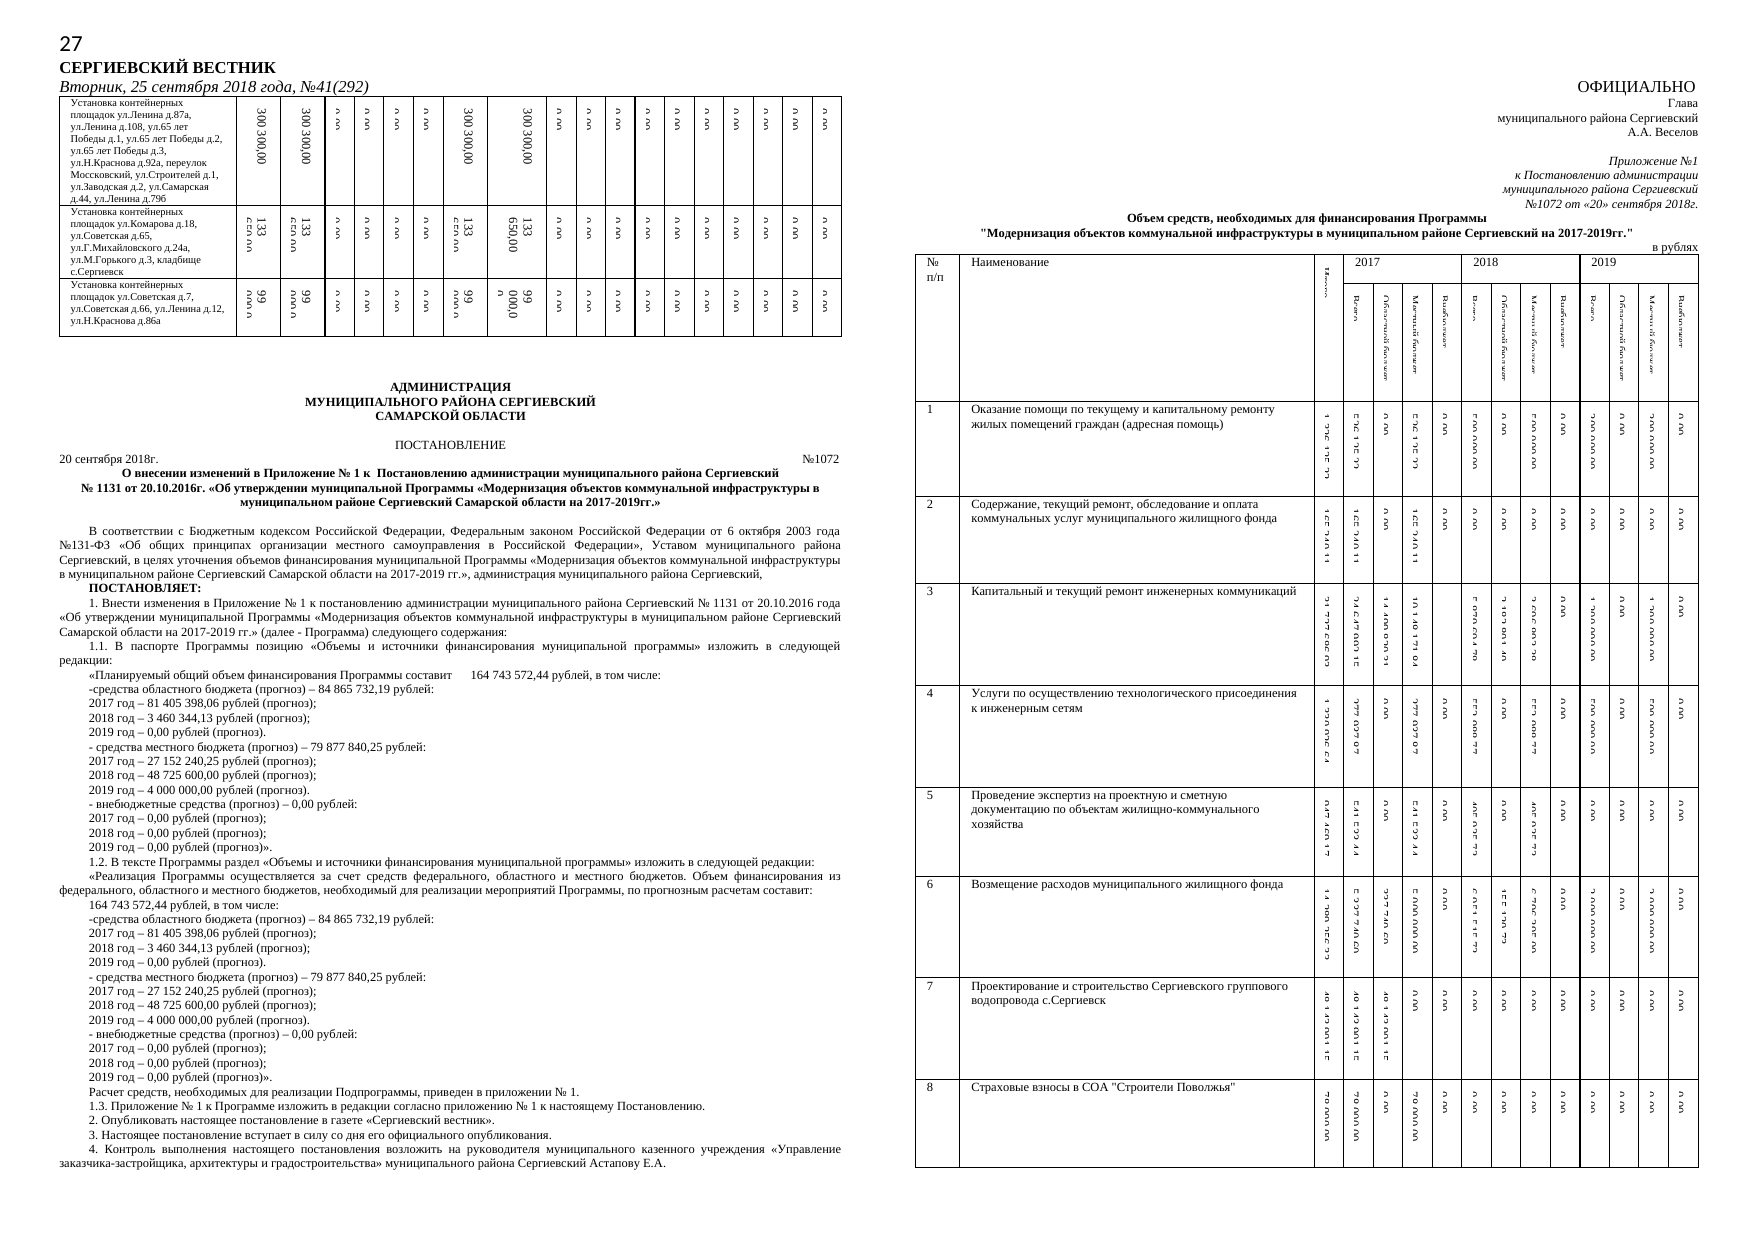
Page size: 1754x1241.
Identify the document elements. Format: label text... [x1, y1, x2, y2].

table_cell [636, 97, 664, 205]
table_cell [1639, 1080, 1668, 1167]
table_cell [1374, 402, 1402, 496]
text 2018 год – 48 725 600,00 рублей (прогноз); [59, 768, 842, 782]
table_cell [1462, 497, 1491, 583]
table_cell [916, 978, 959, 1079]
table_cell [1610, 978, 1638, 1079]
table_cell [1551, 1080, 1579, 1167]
text 4. Контроль выполнения настоящего постановления возложить на руководителя муниципального казенного учреждения «Управление заказчика-застройщика, архитектуры и градостроительства» муниципального района Сергиевский Астапову Е.А. [59, 1142, 842, 1171]
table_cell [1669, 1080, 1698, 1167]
text «Реализация Программы осуществляется за счет средств федерального, областного и местного бюджетов. Объем финансирования из федерального, областного и местного бюджетов, необходимый для реализации мероприятий Программы, по прогнозным расчетам составит: [59, 869, 842, 897]
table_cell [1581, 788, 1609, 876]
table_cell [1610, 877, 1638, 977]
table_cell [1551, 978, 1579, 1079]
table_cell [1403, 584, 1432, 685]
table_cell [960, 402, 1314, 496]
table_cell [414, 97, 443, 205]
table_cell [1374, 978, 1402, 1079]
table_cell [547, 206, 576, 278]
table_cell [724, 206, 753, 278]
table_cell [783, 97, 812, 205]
text -средства областного бюджета (прогноз) – 84 865 732,19 рублей: [59, 912, 842, 926]
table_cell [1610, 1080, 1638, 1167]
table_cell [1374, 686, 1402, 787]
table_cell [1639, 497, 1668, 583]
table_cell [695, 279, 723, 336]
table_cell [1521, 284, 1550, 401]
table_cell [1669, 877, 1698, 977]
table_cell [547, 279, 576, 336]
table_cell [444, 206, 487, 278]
text 2017 год – 0,00 рублей (прогноз); [59, 1041, 842, 1056]
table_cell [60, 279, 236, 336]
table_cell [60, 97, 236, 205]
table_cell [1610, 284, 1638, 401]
text к Постановлению администрации [915, 168, 1698, 182]
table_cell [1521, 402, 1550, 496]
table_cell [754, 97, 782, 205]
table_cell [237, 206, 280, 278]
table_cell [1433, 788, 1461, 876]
text «Планируемый общий объем финансирования Программы составит 164 743 572,44 рублей, в том числе: [59, 667, 842, 682]
text -средства областного бюджета (прогноз) – 84 865 732,19 рублей: [59, 682, 842, 696]
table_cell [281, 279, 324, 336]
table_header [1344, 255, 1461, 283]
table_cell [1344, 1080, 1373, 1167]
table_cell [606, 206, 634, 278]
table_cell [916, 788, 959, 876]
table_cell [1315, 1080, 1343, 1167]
text 2017 год – 81 405 398,06 рублей (прогноз); [59, 696, 842, 711]
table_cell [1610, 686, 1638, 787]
text Глава [915, 96, 1698, 110]
text Приложение №1 [915, 153, 1698, 168]
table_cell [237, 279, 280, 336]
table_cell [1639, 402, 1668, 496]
text 2019 год – 0,00 рублей (прогноз). [59, 955, 842, 969]
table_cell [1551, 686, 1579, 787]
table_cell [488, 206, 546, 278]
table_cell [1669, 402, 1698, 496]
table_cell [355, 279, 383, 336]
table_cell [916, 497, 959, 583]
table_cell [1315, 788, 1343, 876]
text 1.3. Приложение № 1 к Программе изложить в редакции согласно приложению № 1 к настоящему Постановлению. [59, 1099, 842, 1113]
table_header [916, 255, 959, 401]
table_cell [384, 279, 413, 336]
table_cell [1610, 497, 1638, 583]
text 2017 год – 81 405 398,06 рублей (прогноз); [59, 926, 842, 941]
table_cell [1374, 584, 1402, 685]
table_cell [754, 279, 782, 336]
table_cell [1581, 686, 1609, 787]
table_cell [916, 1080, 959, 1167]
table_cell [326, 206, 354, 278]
text ПОСТАНОВЛЯЕТ: [59, 581, 842, 596]
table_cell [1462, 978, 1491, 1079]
text 2017 год – 0,00 рублей (прогноз); [59, 811, 842, 826]
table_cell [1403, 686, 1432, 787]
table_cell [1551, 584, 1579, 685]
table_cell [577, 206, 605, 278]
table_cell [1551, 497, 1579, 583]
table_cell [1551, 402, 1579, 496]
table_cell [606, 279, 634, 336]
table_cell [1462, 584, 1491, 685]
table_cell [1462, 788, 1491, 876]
text №1072 от «20» сентября 2018г. [915, 197, 1698, 211]
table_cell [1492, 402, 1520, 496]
text муниципального района Сергиевский [915, 182, 1698, 197]
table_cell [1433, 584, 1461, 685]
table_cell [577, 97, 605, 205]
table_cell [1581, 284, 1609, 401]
text 1.2. В тексте Программы раздел «Объемы и источники финансирования муниципальной программы» изложить в следующей редакции: [59, 854, 842, 869]
text Расчет средств, необходимых для реализации Подпрограммы, приведен в приложении № 1. [59, 1084, 842, 1099]
text 2018 год – 3 460 344,13 рублей (прогноз); [59, 711, 842, 725]
text САМАРСКОЙ ОБЛАСТИ [59, 409, 842, 423]
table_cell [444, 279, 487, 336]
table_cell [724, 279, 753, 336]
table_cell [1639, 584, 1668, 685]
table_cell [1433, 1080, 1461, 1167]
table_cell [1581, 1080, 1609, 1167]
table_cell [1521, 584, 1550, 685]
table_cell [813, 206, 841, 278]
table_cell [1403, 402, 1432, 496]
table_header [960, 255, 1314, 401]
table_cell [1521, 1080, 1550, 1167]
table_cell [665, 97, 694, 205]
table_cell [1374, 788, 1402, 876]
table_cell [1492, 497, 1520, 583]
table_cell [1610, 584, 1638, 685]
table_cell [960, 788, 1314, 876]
text 2019 год – 0,00 рублей (прогноз)». [59, 840, 842, 854]
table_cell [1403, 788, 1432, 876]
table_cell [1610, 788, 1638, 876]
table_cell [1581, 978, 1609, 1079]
text № 1131 от 20.10.2016г. «Об утверждении муниципальной Программы «Модернизация объектов коммунальной инфраструктуры в муниципальном районе Сергиевский Самарской области на 2017-2019гг.» [59, 481, 842, 509]
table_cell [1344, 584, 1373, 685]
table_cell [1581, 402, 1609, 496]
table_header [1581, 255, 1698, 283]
text в рублях [915, 240, 1698, 254]
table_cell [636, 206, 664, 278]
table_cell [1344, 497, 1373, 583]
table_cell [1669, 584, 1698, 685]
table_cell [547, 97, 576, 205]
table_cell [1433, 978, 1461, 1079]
text МУНИЦИПАЛЬНОГО РАЙОНА СЕРГИЕВСКИЙ [59, 394, 842, 409]
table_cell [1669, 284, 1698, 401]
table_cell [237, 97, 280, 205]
text 164 743 572,44 рублей, в том числе: [59, 897, 842, 912]
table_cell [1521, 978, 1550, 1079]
text ПОСТАНОВЛЕНИЕ [59, 437, 842, 452]
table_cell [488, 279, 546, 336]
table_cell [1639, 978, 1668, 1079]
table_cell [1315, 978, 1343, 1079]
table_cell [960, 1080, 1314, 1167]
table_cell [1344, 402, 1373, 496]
text 2019 год – 4 000 000,00 рублей (прогноз). [59, 782, 842, 797]
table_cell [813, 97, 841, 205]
text АДМИНИСТРАЦИЯ [59, 380, 842, 394]
text 2017 год – 27 152 240,25 рублей (прогноз); [59, 754, 842, 768]
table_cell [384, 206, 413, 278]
text 2018 год – 3 460 344,13 рублей (прогноз); [59, 941, 842, 955]
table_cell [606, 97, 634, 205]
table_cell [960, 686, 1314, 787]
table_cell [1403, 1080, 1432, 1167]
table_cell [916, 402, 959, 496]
text В соответствии с Бюджетным кодексом Российской Федерации, Федеральным законом Российской Федерации от 6 октября 2003 года №131-ФЗ «Об общих принципах организации местного самоуправления в Российской Федерации», Уставом муниципального района Сергиевский, в целях уточнения объемов финансирования муниципальной Программы «Модернизация объектов коммунальной инфраструктуры в муниципальном районе Сергиевский Самарской области на 2017-2019 гг.», администрация муниципального района Сергиевский, [59, 524, 842, 581]
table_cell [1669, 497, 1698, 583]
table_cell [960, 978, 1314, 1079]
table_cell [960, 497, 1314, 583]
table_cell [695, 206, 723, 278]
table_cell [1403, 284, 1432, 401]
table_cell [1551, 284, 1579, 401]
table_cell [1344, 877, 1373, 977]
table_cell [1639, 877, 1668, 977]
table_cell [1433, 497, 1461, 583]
text 2019 год – 0,00 рублей (прогноз). [59, 725, 842, 739]
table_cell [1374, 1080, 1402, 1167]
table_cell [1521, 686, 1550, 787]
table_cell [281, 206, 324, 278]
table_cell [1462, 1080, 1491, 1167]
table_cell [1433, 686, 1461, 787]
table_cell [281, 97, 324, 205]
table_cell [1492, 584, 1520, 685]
text 2019 год – 4 000 000,00 рублей (прогноз). [59, 1012, 842, 1027]
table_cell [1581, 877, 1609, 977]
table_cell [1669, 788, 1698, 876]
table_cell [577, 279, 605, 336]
text 2019 год – 0,00 рублей (прогноз)». [59, 1070, 842, 1084]
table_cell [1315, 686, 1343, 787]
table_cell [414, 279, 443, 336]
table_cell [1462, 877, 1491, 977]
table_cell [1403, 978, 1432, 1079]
text 2018 год – 0,00 рублей (прогноз); [59, 826, 842, 840]
text 20 сентября 2018г. №1072 [59, 452, 842, 466]
text - средства местного бюджета (прогноз) – 79 877 840,25 рублей: [59, 969, 842, 984]
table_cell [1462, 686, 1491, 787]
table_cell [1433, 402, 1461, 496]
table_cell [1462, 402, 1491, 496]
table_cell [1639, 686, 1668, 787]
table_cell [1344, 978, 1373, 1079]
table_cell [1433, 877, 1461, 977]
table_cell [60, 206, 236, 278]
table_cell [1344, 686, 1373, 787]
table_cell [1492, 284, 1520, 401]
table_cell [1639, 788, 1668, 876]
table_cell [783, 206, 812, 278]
text 2018 год – 0,00 рублей (прогноз); [59, 1056, 842, 1070]
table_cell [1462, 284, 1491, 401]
text 1. Внести изменения в Приложение № 1 к постановлению администрации муниципального района Сергиевский № 1131 от 20.10.2016 года «Об утверждении муниципальной Программы «Модернизация объектов коммунальной инфраструктуры в муниципальном районе Сергиевский Самарской области на 2017-2019 гг.» (далее - Программа) следующего содержания: [59, 596, 842, 639]
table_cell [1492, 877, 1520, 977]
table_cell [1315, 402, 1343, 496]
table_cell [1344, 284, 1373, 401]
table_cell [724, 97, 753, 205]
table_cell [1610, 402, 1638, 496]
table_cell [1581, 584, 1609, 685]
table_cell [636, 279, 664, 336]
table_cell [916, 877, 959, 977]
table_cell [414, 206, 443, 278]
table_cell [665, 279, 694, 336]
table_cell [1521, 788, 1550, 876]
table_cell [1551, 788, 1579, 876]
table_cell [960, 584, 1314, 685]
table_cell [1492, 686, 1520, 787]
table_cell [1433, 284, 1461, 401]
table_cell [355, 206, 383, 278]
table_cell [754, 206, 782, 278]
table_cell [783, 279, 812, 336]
text - внебюджетные средства (прогноз) – 0,00 рублей: [59, 797, 842, 811]
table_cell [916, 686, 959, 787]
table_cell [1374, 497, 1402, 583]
text 1.1. В паспорте Программы позицию «Объемы и источники финансирования муниципальной программы» изложить в следующей редакции: [59, 639, 842, 667]
text 2. Опубликовать настоящее постановление в газете «Сергиевский вестник». [59, 1113, 842, 1127]
text - средства местного бюджета (прогноз) – 79 877 840,25 рублей: [59, 739, 842, 754]
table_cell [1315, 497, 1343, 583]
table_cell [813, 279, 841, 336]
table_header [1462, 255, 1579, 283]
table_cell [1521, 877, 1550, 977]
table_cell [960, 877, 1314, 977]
text Объем средств, необходимых для финансирования Программы [915, 211, 1698, 225]
text О внесении изменений в Приложение № 1 к Постановлению администрации муниципального района Сергиевский [59, 466, 842, 481]
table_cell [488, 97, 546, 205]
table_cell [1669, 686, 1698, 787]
text 2017 год – 27 152 240,25 рублей (прогноз); [59, 984, 842, 998]
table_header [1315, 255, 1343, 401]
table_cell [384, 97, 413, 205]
text 3. Настоящее постановление вступает в силу со дня его официального опубликования. [59, 1127, 842, 1142]
text 2018 год – 48 725 600,00 рублей (прогноз); [59, 998, 842, 1012]
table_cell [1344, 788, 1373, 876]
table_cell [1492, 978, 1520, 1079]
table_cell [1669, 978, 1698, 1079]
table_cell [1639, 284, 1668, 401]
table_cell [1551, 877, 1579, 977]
text - внебюджетные средства (прогноз) – 0,00 рублей: [59, 1027, 842, 1041]
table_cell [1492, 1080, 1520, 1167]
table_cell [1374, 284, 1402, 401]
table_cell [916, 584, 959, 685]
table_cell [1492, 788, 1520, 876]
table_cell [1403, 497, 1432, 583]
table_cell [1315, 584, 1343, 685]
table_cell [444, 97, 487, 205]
text "Модернизация объектов коммунальной инфраструктуры в муниципальном районе Сергиевский на 2017-2019гг." [915, 225, 1698, 240]
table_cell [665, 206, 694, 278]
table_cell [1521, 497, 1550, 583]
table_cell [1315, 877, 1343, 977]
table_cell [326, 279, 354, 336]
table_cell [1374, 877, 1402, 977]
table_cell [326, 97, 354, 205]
text муниципального района Сергиевский [915, 110, 1698, 125]
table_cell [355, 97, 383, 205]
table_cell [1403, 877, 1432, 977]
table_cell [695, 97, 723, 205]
text А.А. Веселов [915, 125, 1698, 139]
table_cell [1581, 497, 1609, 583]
